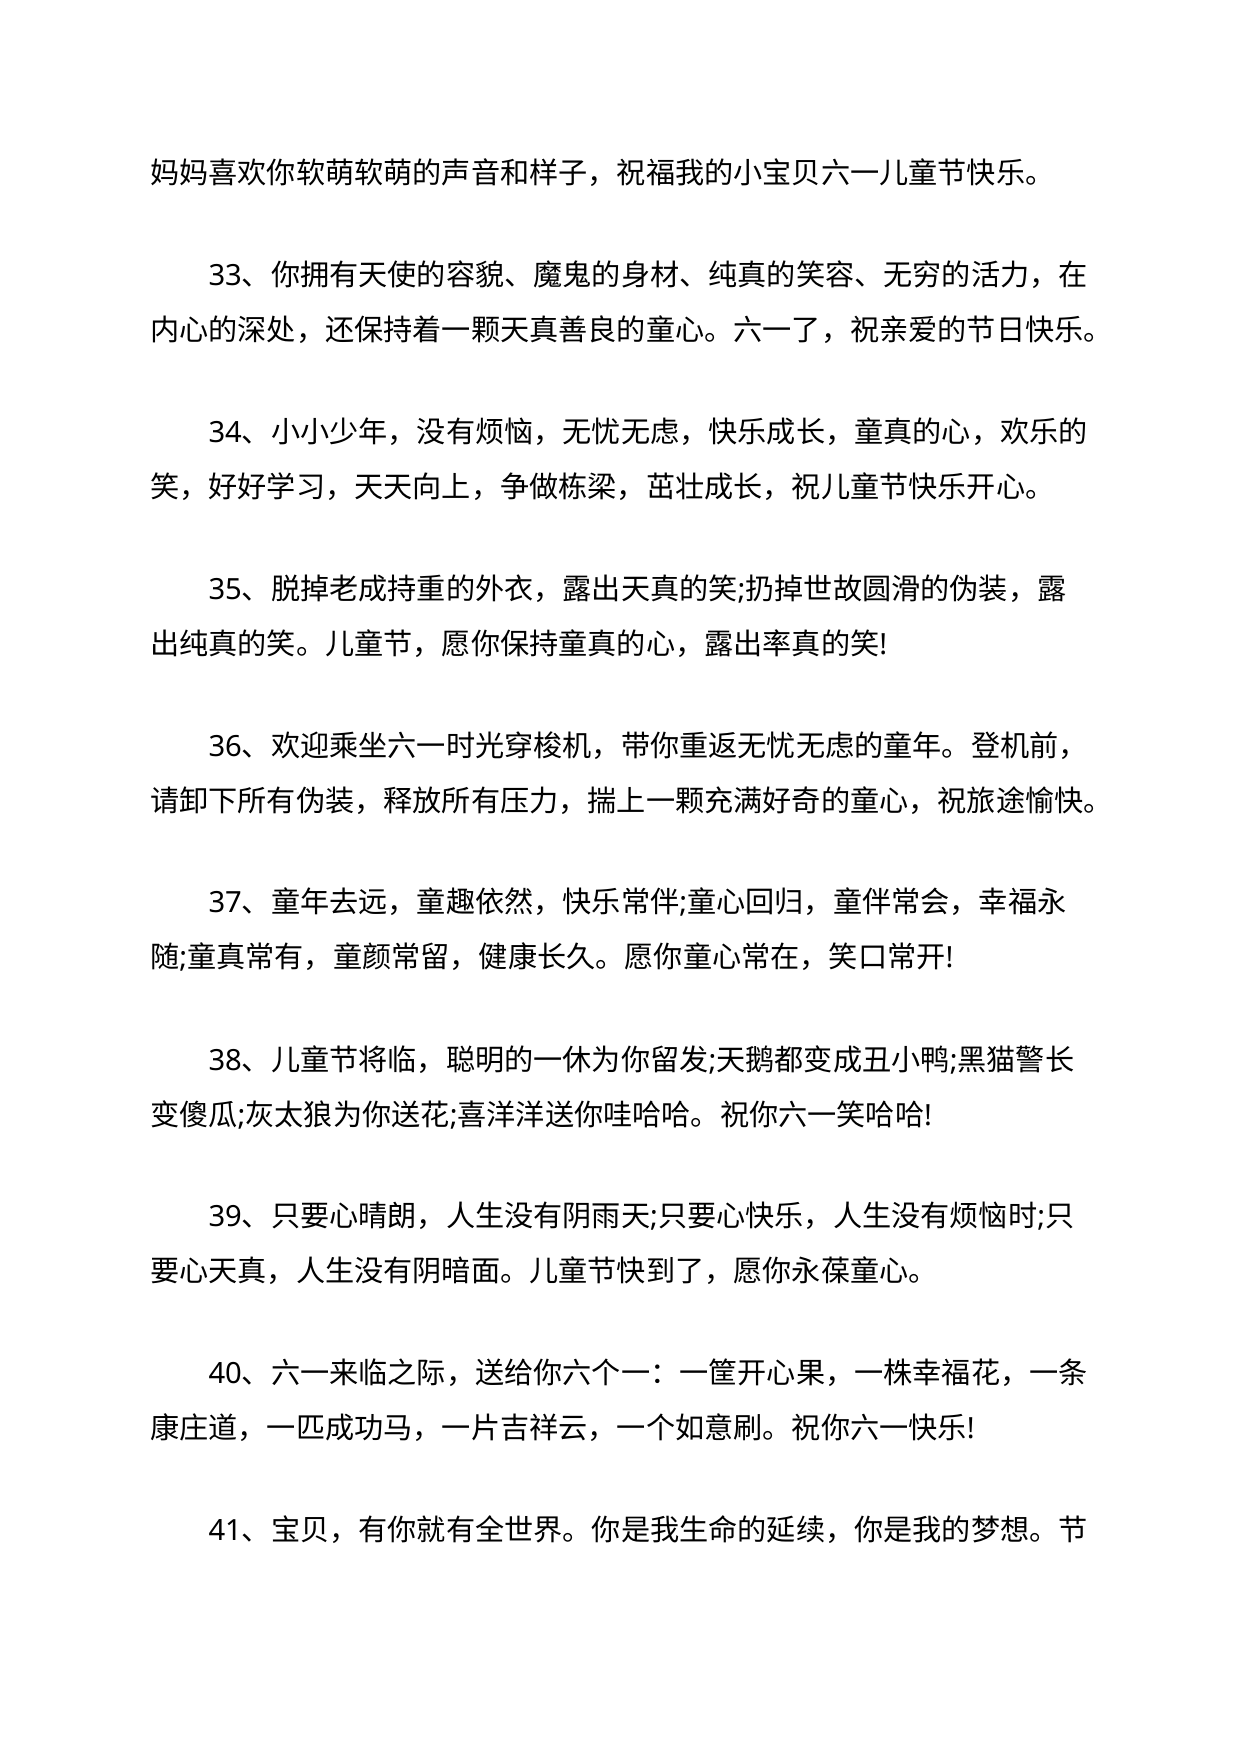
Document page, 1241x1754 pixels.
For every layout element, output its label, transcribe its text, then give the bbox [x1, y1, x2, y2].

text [150, 1507, 1090, 1549]
text 38、儿童节将临，聪明的一休为你留发;天鹅都变成丑小鸭;黑猫警长变傻瓜;灰太狼为你送花;喜洋洋送你哇哈哈。祝你六一笑哈哈! [150, 1036, 1090, 1133]
text 33、你拥有天使的容貌、魔鬼的身材、纯真的笑容、无穷的活力，在内心的深处，还保持着一颗天真善良的童心。六一了，祝亲爱的节日快乐。 [150, 252, 1090, 349]
text 35、脱掉老成持重的外衣，露出天真的笑;扔掉世故圆滑的伪装，露出纯真的笑。儿童节，愿你保持童真的心，露出率真的笑! [150, 565, 1090, 663]
text 34、小小少年，没有烦恼，无忧无虑，快乐成长，童真的心，欢乐的笑，好好学习，天天向上，争做栋梁，茁壮成长，祝儿童节快乐开心。 [150, 408, 1090, 506]
text 37、童年去远，童趣依然，快乐常伴;童心回归，童伴常会，幸福永随;童真常有，童颜常留，健康长久。愿你童心常在，笑口常开! [150, 879, 1090, 976]
text 39、只要心晴朗，人生没有阴雨天;只要心快乐，人生没有烦恼时;只要心天真，人生没有阴暗面。儿童节快到了，愿你永葆童心。 [150, 1193, 1090, 1290]
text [150, 150, 1090, 192]
text 36、欢迎乘坐六一时光穿梭机，带你重返无忧无虑的童年。登机前，请卸下所有伪装，释放所有压力，揣上一颗充满好奇的童心，祝旅途愉快。 [150, 722, 1090, 819]
text 40、六一来临之际，送给你六个一：一筐开心果，一株幸福花，一条康庄道，一匹成功马，一片吉祥云，一个如意刷。祝你六一快乐! [150, 1350, 1090, 1447]
